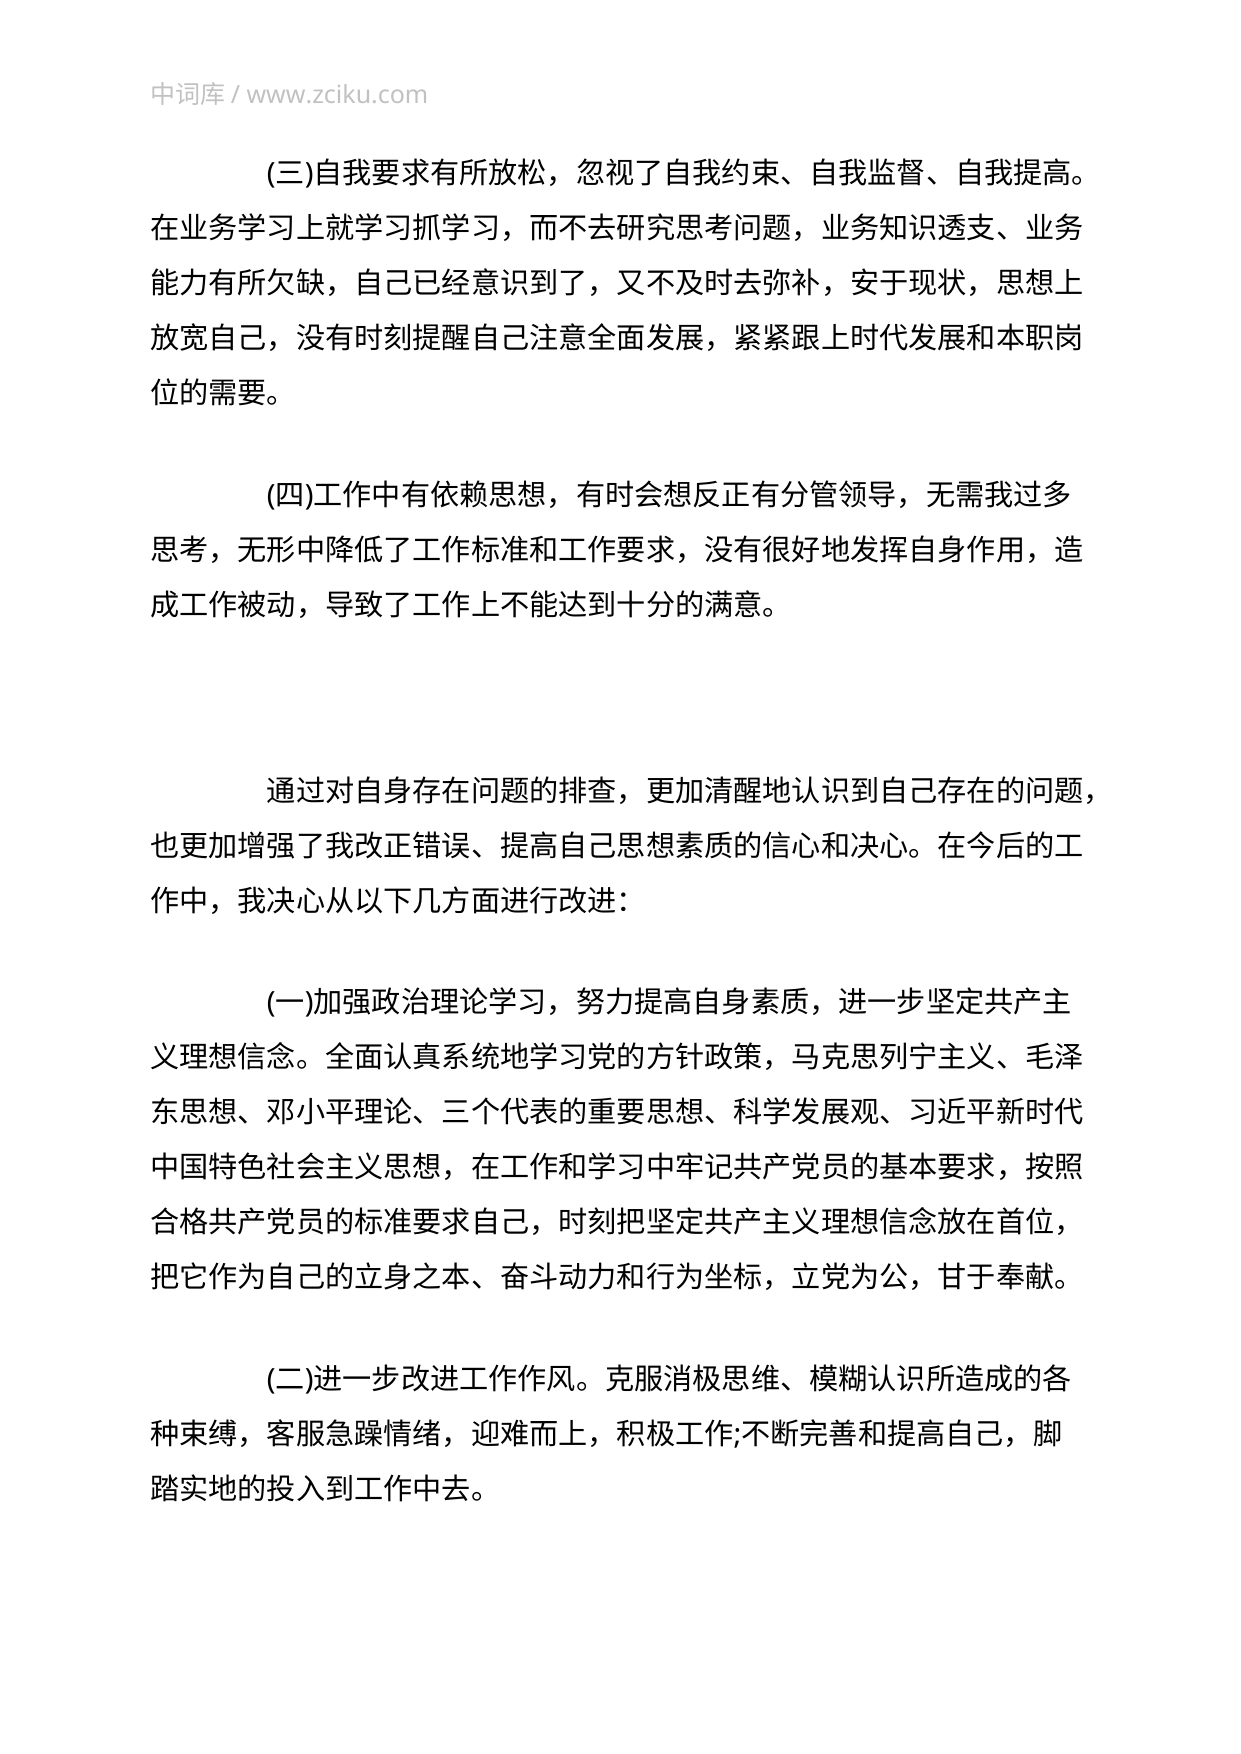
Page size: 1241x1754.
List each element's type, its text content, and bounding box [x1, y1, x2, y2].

text (一)加强政治理论学习，努力提高自身素质，进一步坚定共产主义理想信念。全面认真系统地学习党的方针政策，马克思列宁主义、毛泽东思想、邓小平理论、三个代表的重要思想、科学发展观、习近平新时代中国特色社会主义思想，在工作和学习中牢记共产党员的基本要求，按照合格共产党员的标准要求自己，时刻把坚定共产主义理想信念放在首位，把它作为自己的立身之本、奋斗动力和行为坐标，立党为公，甘于奉献。 [150, 979, 1090, 1296]
text (三)自我要求有所放松，忽视了自我约束、自我监督、自我提高。在业务学习上就学习抓学习，而不去研究思考问题，业务知识透支、业务能力有所欠缺，自己已经意识到了，又不及时去弥补，安于现状，思想上放宽自己，没有时刻提醒自己注意全面发展，紧紧跟上时代发展和本职岗位的需要。 [150, 150, 1090, 412]
text (二)进一步改进工作作风。克服消极思维、模糊认识所造成的各种束缚，客服急躁情绪，迎难而上，积极工作;不断完善和提高自己，脚踏实地的投入到工作中去。 [150, 1355, 1090, 1507]
text (四)工作中有依赖思想，有时会想反正有分管领导，无需我过多思考，无形中降低了工作标准和工作要求，没有很好地发挥自身作用，造成工作被动，导致了工作上不能达到十分的满意。 [150, 471, 1090, 624]
text 通过对自身存在问题的排查，更加清醒地认识到自己存在的问题，也更加增强了我改正错误、提高自己思想素质的信心和决心。在今后的工作中，我决心从以下几方面进行改进： [150, 767, 1090, 919]
